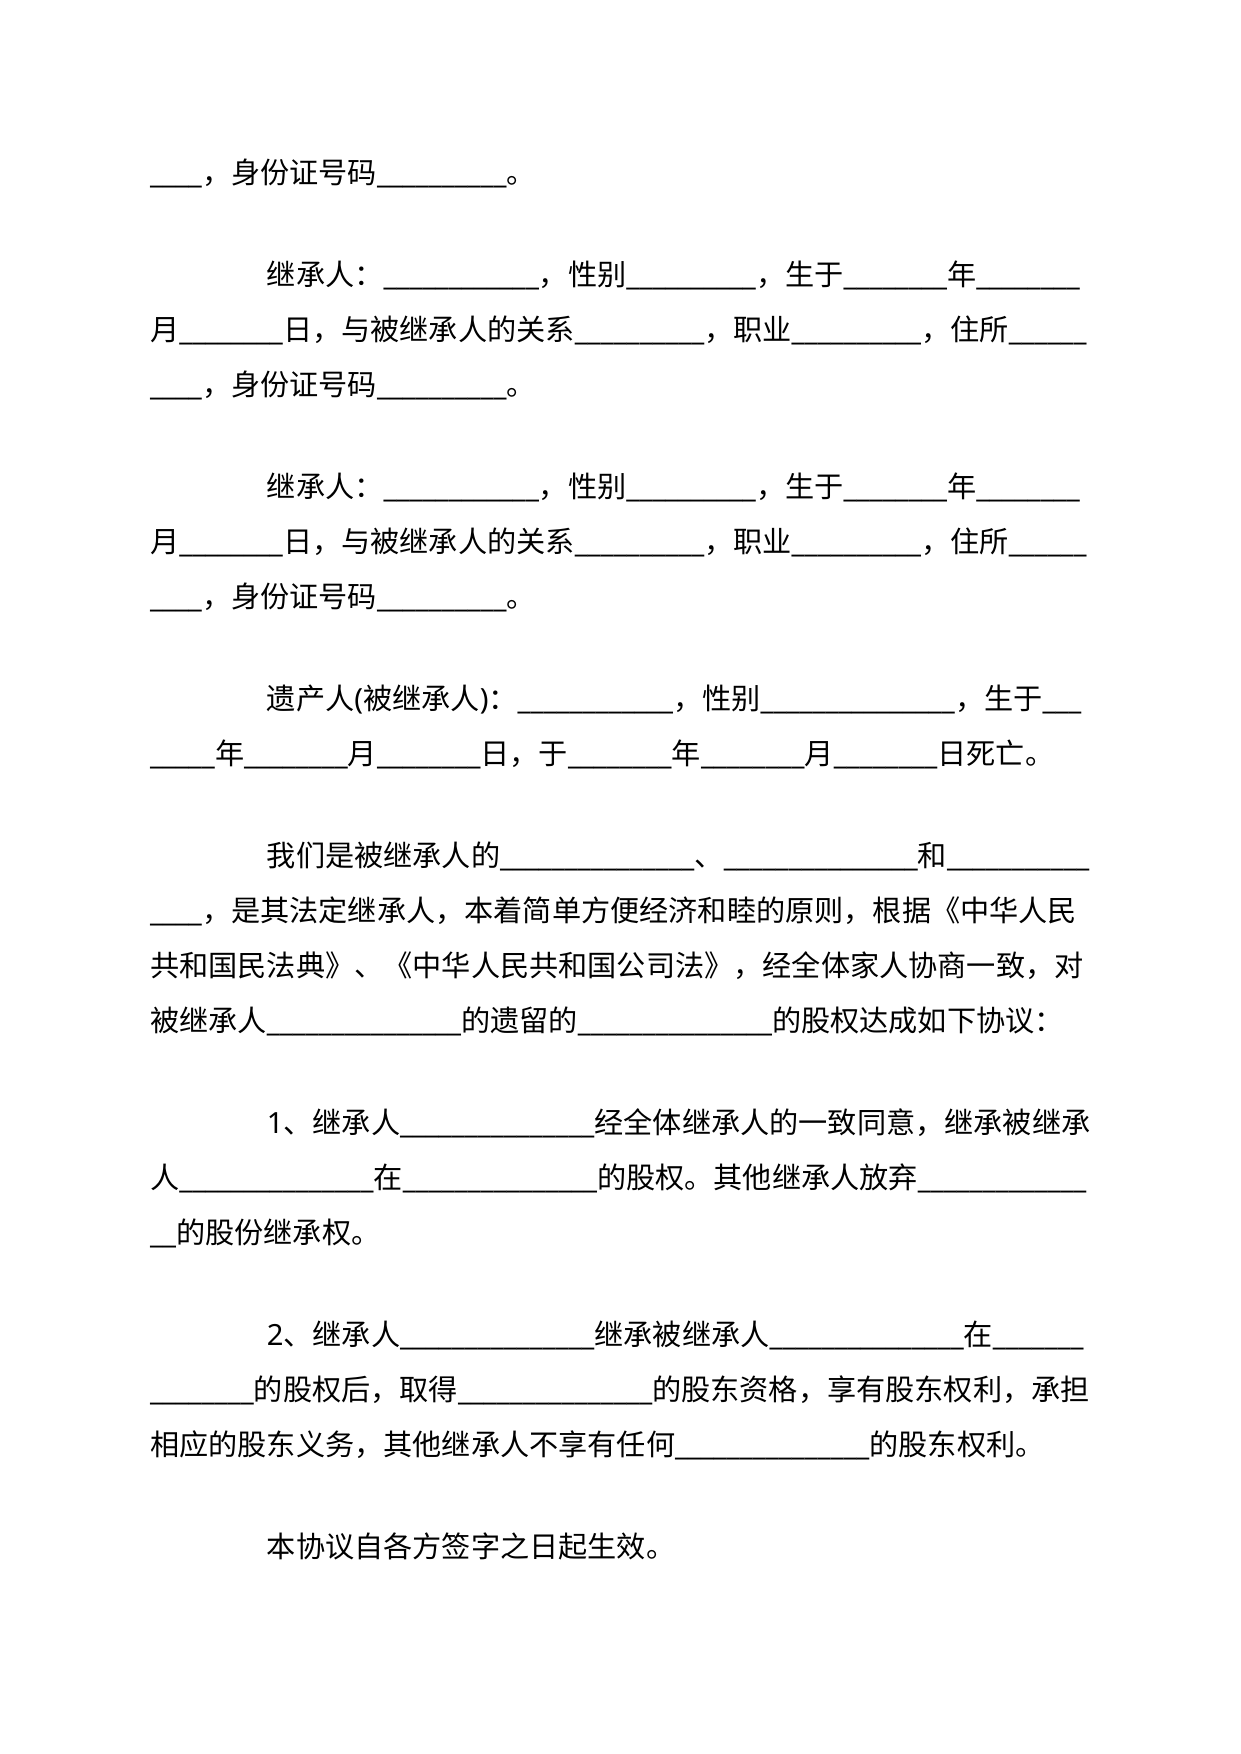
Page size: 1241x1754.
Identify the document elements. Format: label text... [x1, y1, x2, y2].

text 本协议自各方签字之日起生效。 [150, 1524, 1090, 1566]
text 遗产人(被继承人)：____________，性别_______________，生于________年________月________日，于________年________月________日死亡。 [150, 676, 1090, 773]
text 我们是被继承人的_______________、_______________和_______________，是其法定继承人，本着简单方便经济和睦的原则，根据《中华人民共和国民法典》、《中华人民共和国公司法》，经全体家人协商一致，对被继承人_______________的遗留的_______________的股权达成如下协议： [150, 833, 1090, 1040]
text 继承人：____________，性别__________，生于________年________月________日，与被继承人的关系__________，职业__________，住所__________，身份证号码__________。 [150, 464, 1090, 616]
text 2、继承人_______________继承被继承人_______________在_______________的股权后，取得_______________的股东资格，享有股东权利，承担相应的股东义务，其他继承人不享有任何_______________的股东权利。 [150, 1312, 1090, 1464]
text 1、继承人_______________经全体继承人的一致同意，继承被继承人_______________在_______________的股权。其他继承人放弃_______________的股份继承权。 [150, 1100, 1090, 1252]
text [150, 252, 1090, 404]
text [150, 150, 1090, 192]
